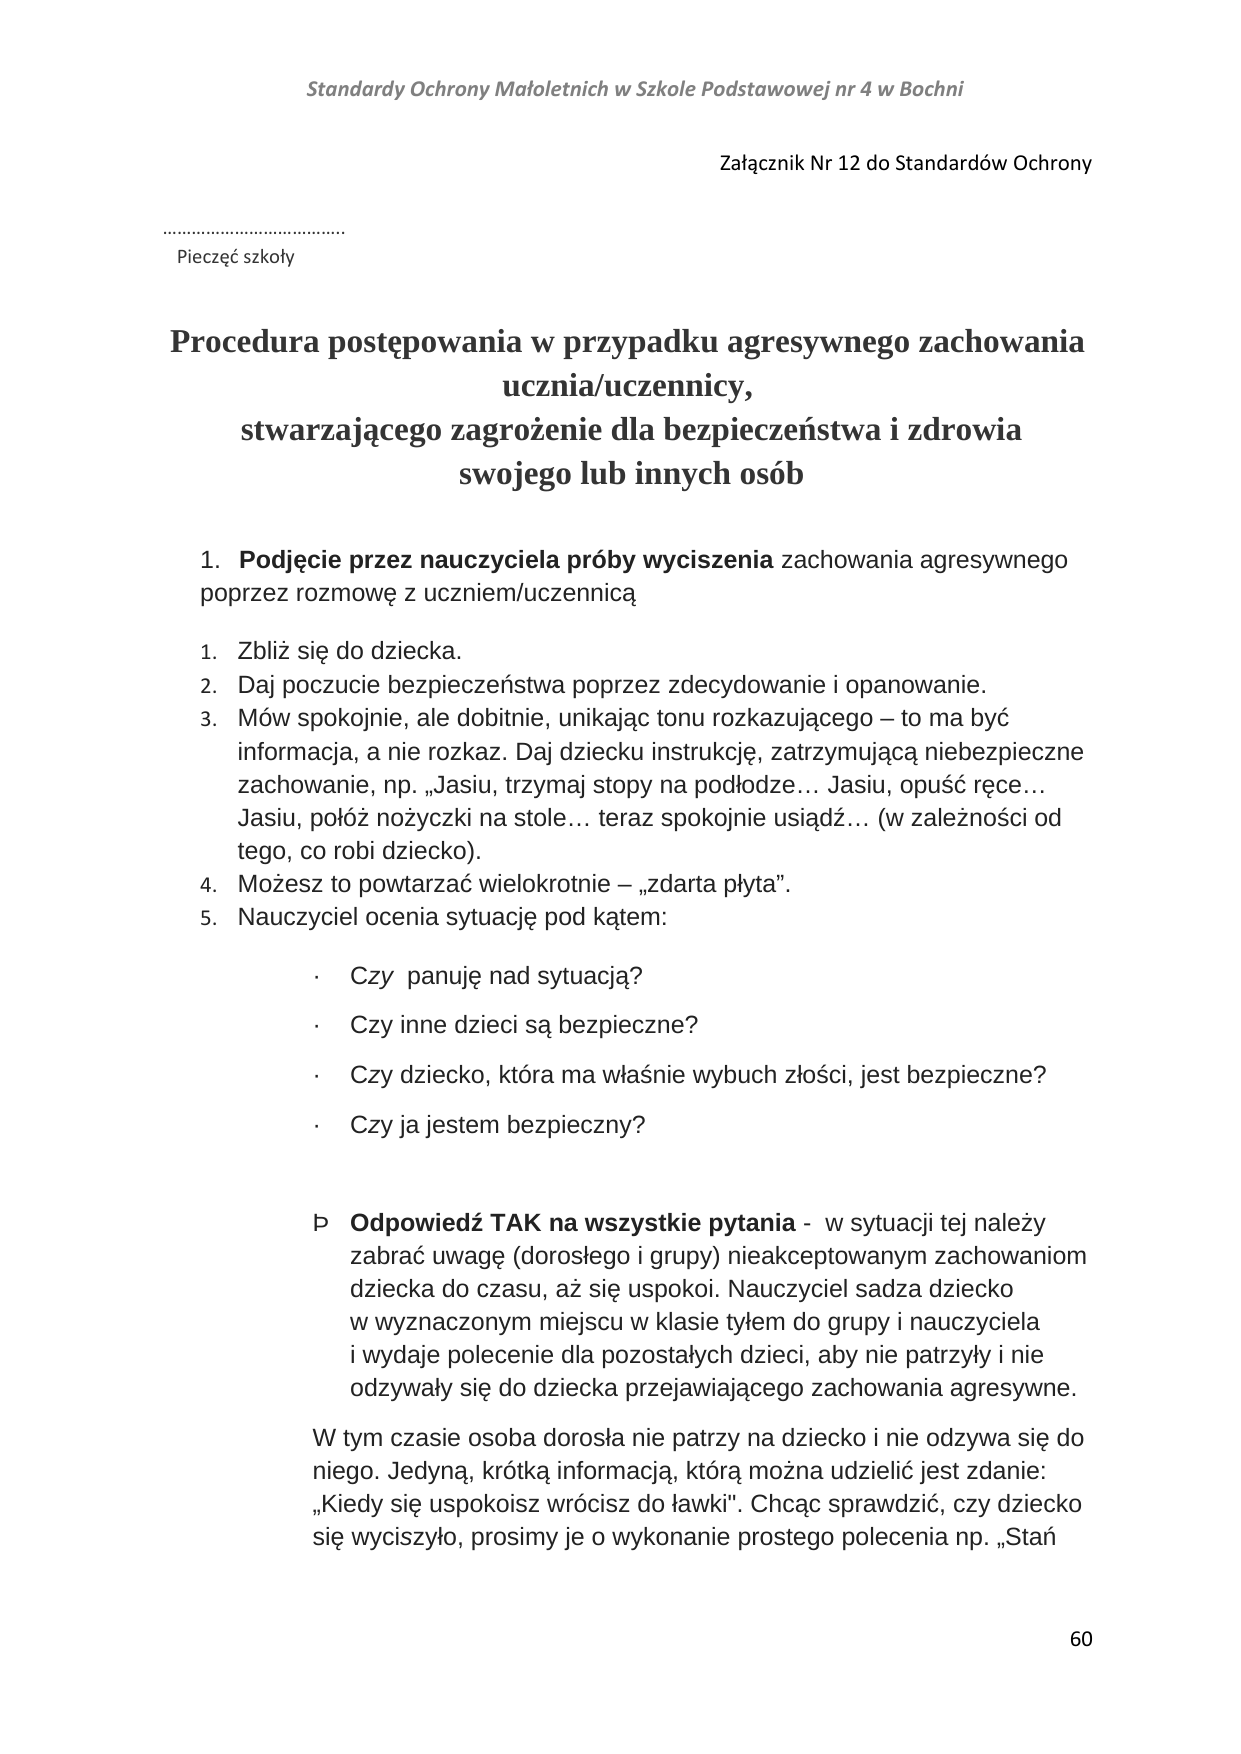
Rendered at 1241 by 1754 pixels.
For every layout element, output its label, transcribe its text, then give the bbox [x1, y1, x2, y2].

text · Czy inne dzieci są bezpieczne? [312, 1010, 1093, 1039]
text · Czy panuję nad sytuacją? [312, 961, 1093, 989]
text 1. Podjęcie przez nauczyciela próby wyciszenia zachowania agresywnego poprzez rozmowę z uczniem/uczennicą [200, 545, 1093, 607]
text ……………………………….. Pieczęć szkoły [162, 214, 1093, 269]
list Mów spokojnie, ale dobitnie, unikając tonu rozkazującego – to ma być informacja, a nie rozkaz. Daj dziecku instrukcję, zatrzymującą niebezpieczne zachowanie, np. „Jasiu, trzymaj stopy na podłodze… Jasiu, opuść ręce… Jasiu, połóż nożyczki na stole… teraz spokojnie usiądź… (w zależności od tego, co robi dziecko). [200, 703, 1093, 864]
text · Czy ja jestem bezpieczny? [312, 1110, 1093, 1138]
list Nauczyciel ocenia sytuację pod kątem: [200, 902, 1093, 931]
text Þ Odpowiedź TAK na wszystkie pytania - w sytuacji tej należy zabrać uwagę (dorosłego i grupy) nieakceptowanym zachowaniom dziecka do czasu, aż się uspokoi. Nauczyciel sadza dziecko w wyznaczonym miejscu w klasie tyłem do grupy i nauczyciela i wydaje polecenie dla pozostałych dzieci, aby nie patrzyły i nie odzywały się do dziecka przejawiającego zachowania agresywne. [312, 1208, 1093, 1402]
list Daj poczucie bezpieczeństwa poprzez zdecydowanie i opanowanie. [200, 669, 1093, 699]
list Możesz to powtarzać wielokrotnie – „zdarta płyta”. [200, 869, 1093, 898]
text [312, 1423, 1093, 1551]
text Załącznik Nr 12 do Standardów Ochrony [162, 148, 1093, 176]
text Procedura postępowania w przypadku agresywnego zachowania ucznia/uczennicy, stwarzającego zagrożenie dla bezpieczeństwa i zdrowia swojego lub innych osób [162, 321, 1093, 491]
list Zbliż się do dziecka. [200, 636, 1093, 665]
text · Czy dziecko, która ma właśnie wybuch złości, jest bezpieczne? [312, 1060, 1093, 1089]
